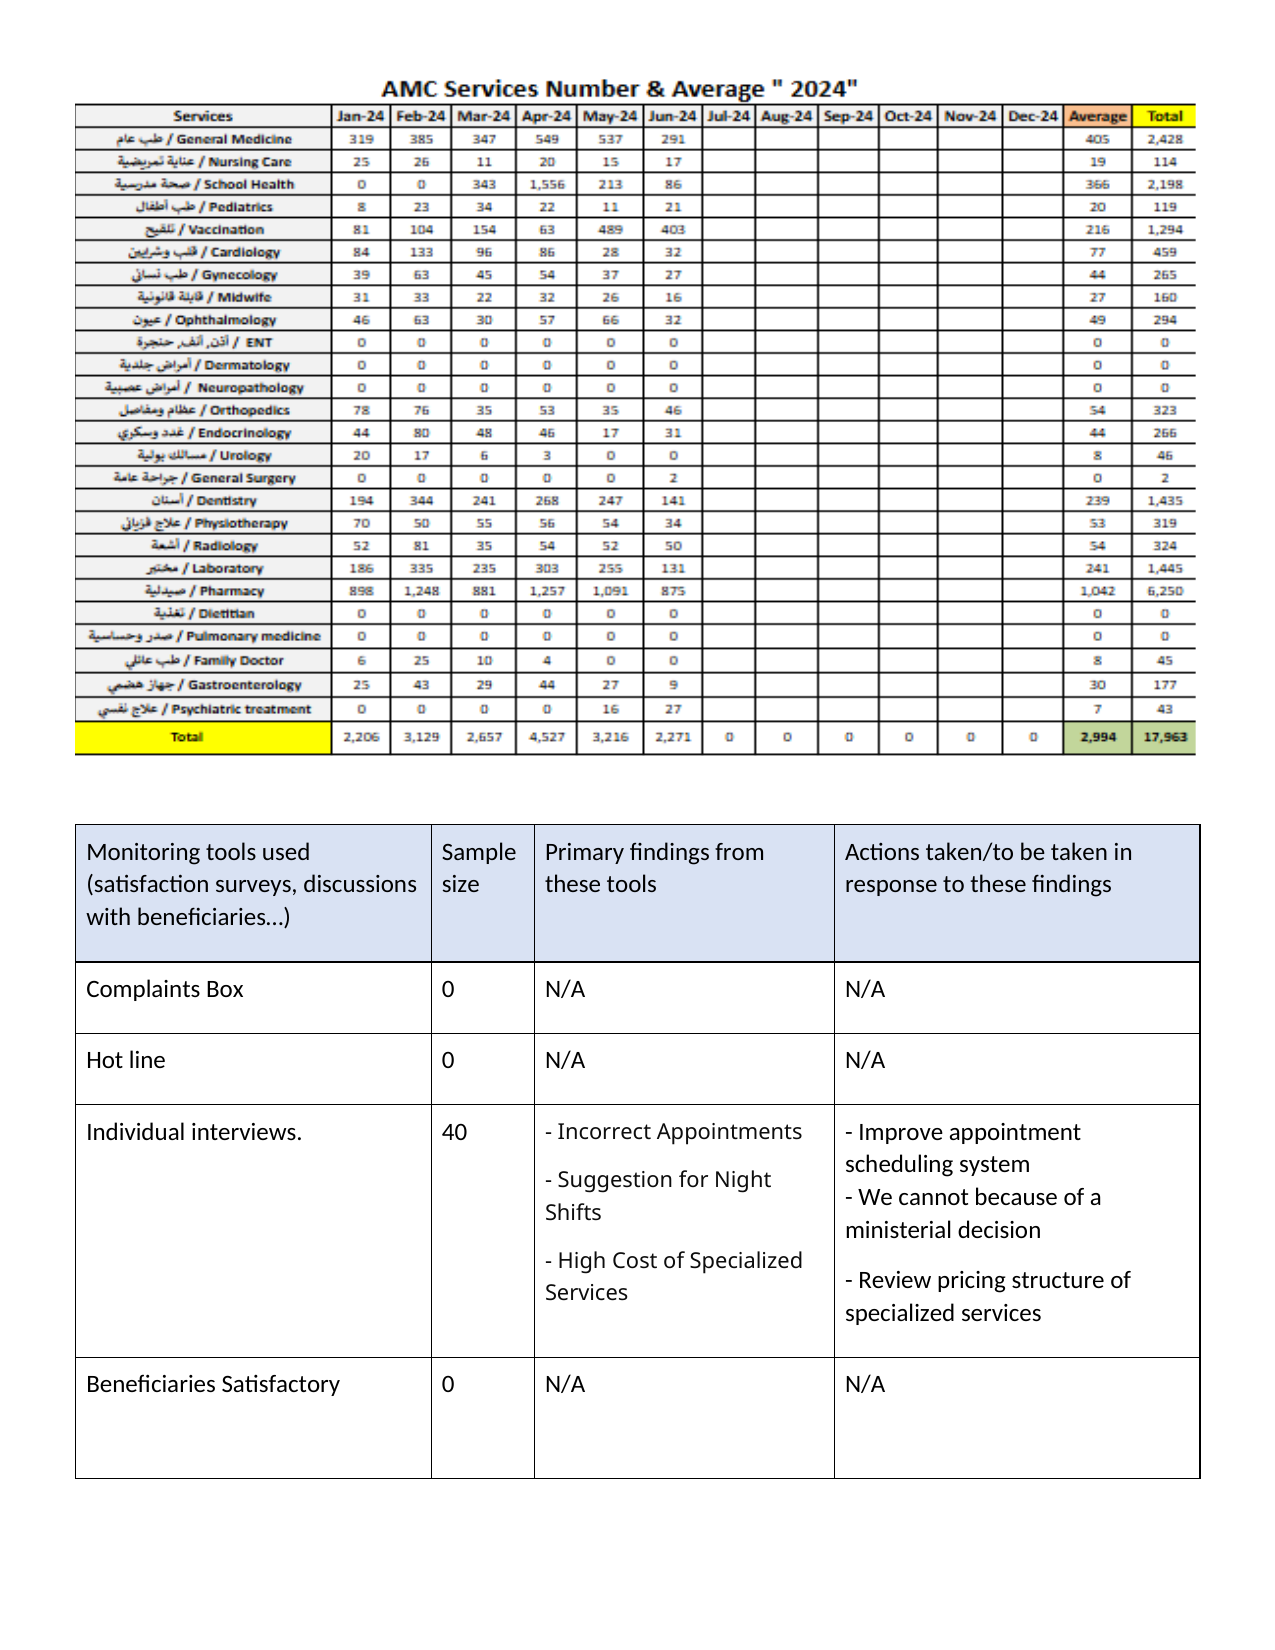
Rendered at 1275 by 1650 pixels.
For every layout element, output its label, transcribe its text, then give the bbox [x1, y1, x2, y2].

table_cell Complaints Box [76, 963, 431, 1033]
table_cell N/A [535, 1034, 834, 1104]
table_cell 0 [432, 1358, 534, 1478]
table_cell N/A [835, 1034, 1199, 1104]
table_cell N/A [535, 1358, 834, 1478]
table_cell - Improve appointment scheduling system - We cannot because of a ministerial decision - Review pricing structure of specialized services [835, 1105, 1199, 1357]
table_cell N/A [535, 963, 834, 1033]
table_cell 40 [432, 1105, 534, 1357]
table_cell Beneficiaries Satisfactory [76, 1358, 431, 1478]
table_cell N/A [835, 1358, 1199, 1478]
table_cell - Incorrect Appointments - Suggestion for Night Shifts - High Cost of Specialized Services [535, 1105, 834, 1357]
picture [75, 75, 1196, 756]
table_cell Hot line [76, 1034, 431, 1104]
table_cell 0 [432, 1034, 534, 1104]
table_header Primary findings from these tools [535, 825, 834, 961]
table_header Actions taken/to be taken in response to these findings [835, 825, 1199, 961]
table_cell 0 [432, 963, 534, 1033]
table_header Sample size [432, 825, 534, 961]
table_cell Individual interviews. [76, 1105, 431, 1357]
table_header Monitoring tools used (satisfaction surveys, discussions with beneficiaries…) [76, 825, 431, 961]
table_cell N/A [835, 963, 1199, 1033]
